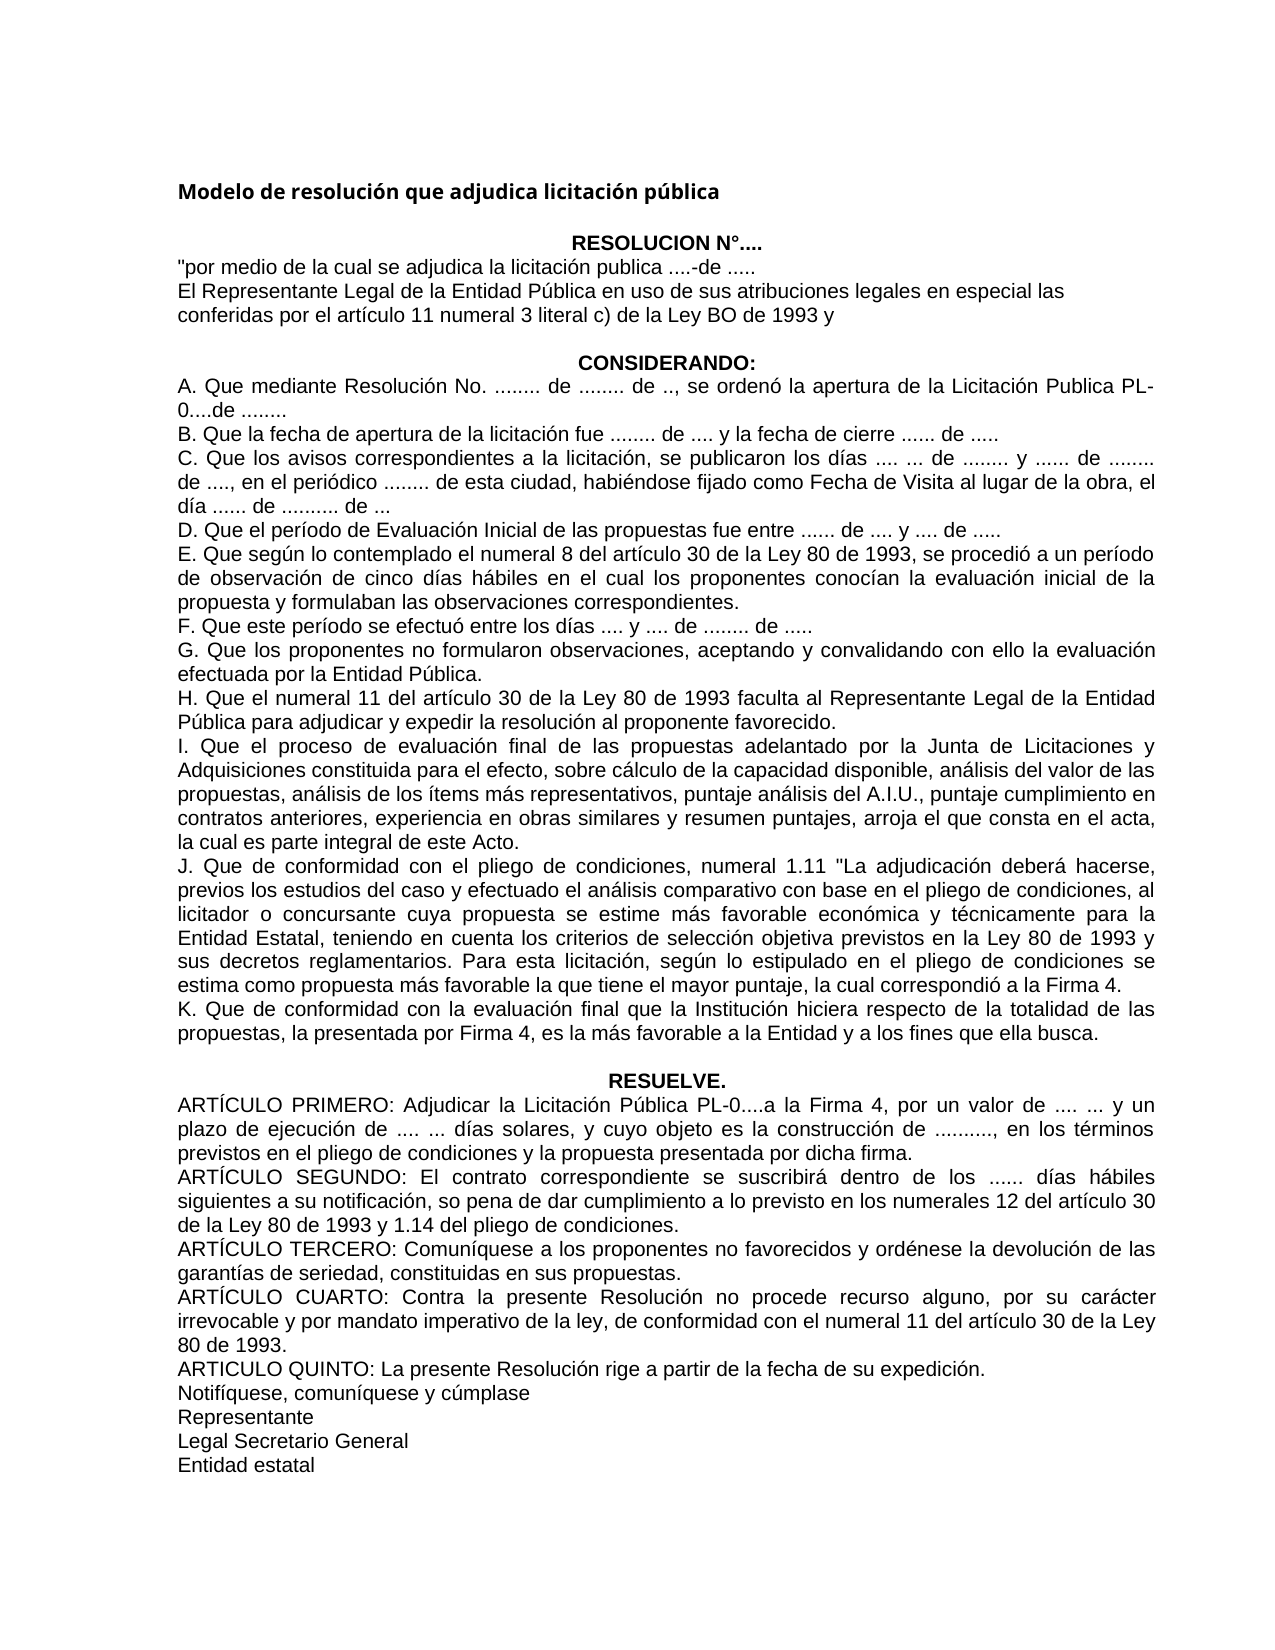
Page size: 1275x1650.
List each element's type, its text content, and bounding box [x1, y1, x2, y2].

text K. Que de conformidad con la evaluación final que la Institución hiciera respecto de la totalidad de las propuestas, la presentada por Firma 4, es la más favorable a la Entidad y a los fines que ella busca. [177, 997, 1157, 1045]
text ARTÍCULO SEGUNDO: El contrato correspondiente se suscribirá dentro de los ...... días hábiles siguientes a su notificación, so pena de dar cumplimiento a lo previsto en los numerales 12 del artículo 30 de la Ley 80 de 1993 y 1.14 del pliego de condiciones. [177, 1165, 1157, 1237]
text ARTÍCULO TERCERO: Comuníquese a los proponentes no favorecidos y ordénese la devolución de las garantías de seriedad, constituidas en sus propuestas. [177, 1237, 1157, 1285]
text ARTÍCULO PRIMERO: Adjudicar la Licitación Pública PL-0....a la Firma 4, por un valor de .... ... y un plazo de ejecución de .... ... días solares, y cuyo objeto es la construcción de .........., en los términos previstos en el pliego de condiciones y la propuesta presentada por dicha firma. [177, 1093, 1157, 1165]
text "por medio de la cual se adjudica la licitación publica ....-de ..... [177, 254, 1157, 278]
text Modelo de resolución que adjudica licitación pública [177, 177, 1157, 206]
text Notifíquese, comuníquese y cúmplase [177, 1381, 1157, 1404]
text J. Que de conformidad con el pliego de condiciones, numeral 1.11 "La adjudicación deberá hacerse, previos los estudios del caso y efectuado el análisis comparativo con base en el pliego de condiciones, al licitador o concursante cuya propuesta se estime más favorable económica y técnicamente para la Entidad Estatal, teniendo en cuenta los criterios de selección objetiva previstos en la Ley 80 de 1993 y sus decretos reglamentarios. Para esta licitación, según lo estipulado en el pliego de condiciones se estima como propuesta más favorable la que tiene el mayor puntaje, la cual correspondió a la Firma 4. [177, 853, 1157, 997]
text RESUELVE. [177, 1069, 1157, 1093]
text D. Que el período de Evaluación Inicial de las propuestas fue entre ...... de .... y .... de ..... [177, 518, 1157, 542]
text F. Que este período se efectuó entre los días .... y .... de ........ de ..... [177, 614, 1157, 638]
text I. Que el proceso de evaluación final de las propuestas adelantado por la Junta de Licitaciones y Adquisiciones constituida para el efecto, sobre cálculo de la capacidad disponible, análisis del valor de las propuestas, análisis de los ítems más representativos, puntaje análisis del A.I.U., puntaje cumplimiento en contratos anteriores, experiencia en obras similares y resumen puntajes, arroja el que consta en el acta, la cual es parte integral de este Acto. [177, 734, 1157, 853]
text conferidas por el artículo 11 numeral 3 literal c) de la Ley BO de 1993 y [177, 302, 1157, 326]
text ARTÍCULO CUARTO: Contra la presente Resolución no procede recurso alguno, por su carácter irrevocable y por mandato imperativo de la ley, de conformidad con el numeral 11 del artículo 30 de la Ley 80 de 1993. [177, 1285, 1157, 1357]
text B. Que la fecha de apertura de la licitación fue ........ de .... y la fecha de cierre ...... de ..... [177, 422, 1157, 446]
text RESOLUCION N°.... [177, 231, 1157, 254]
text G. Que los proponentes no formularon observaciones, aceptando y convalidando con ello la evaluación efectuada por la Entidad Pública. [177, 638, 1157, 686]
text ARTICULO QUINTO: La presente Resolución rige a partir de la fecha de su expedición. [177, 1357, 1157, 1381]
text A. Que mediante Resolución No. ........ de ........ de .., se ordenó la apertura de la Licitación Publica PL-0....de ........ [177, 374, 1157, 422]
text Legal Secretario General [177, 1428, 1157, 1452]
text Entidad estatal [177, 1452, 1157, 1476]
text Representante [177, 1404, 1157, 1428]
text El Representante Legal de la Entidad Pública en uso de sus atribuciones legales en especial las [177, 278, 1157, 302]
text E. Que según lo contemplado el numeral 8 del artículo 30 de la Ley 80 de 1993, se procedió a un período de observación de cinco días hábiles en el cual los proponentes conocían la evaluación inicial de la propuesta y formulaban las observaciones correspondientes. [177, 542, 1157, 614]
text CONSIDERANDO: [177, 350, 1157, 374]
text H. Que el numeral 11 del artículo 30 de la Ley 80 de 1993 faculta al Representante Legal de la Entidad Pública para adjudicar y expedir la resolución al proponente favorecido. [177, 686, 1157, 734]
text C. Que los avisos correspondientes a la licitación, se publicaron los días .... ... de ........ y ...... de ........ de ...., en el periódico ........ de esta ciudad, habiéndose fijado como Fecha de Visita al lugar de la obra, el día ...... de .......... de ... [177, 446, 1157, 518]
